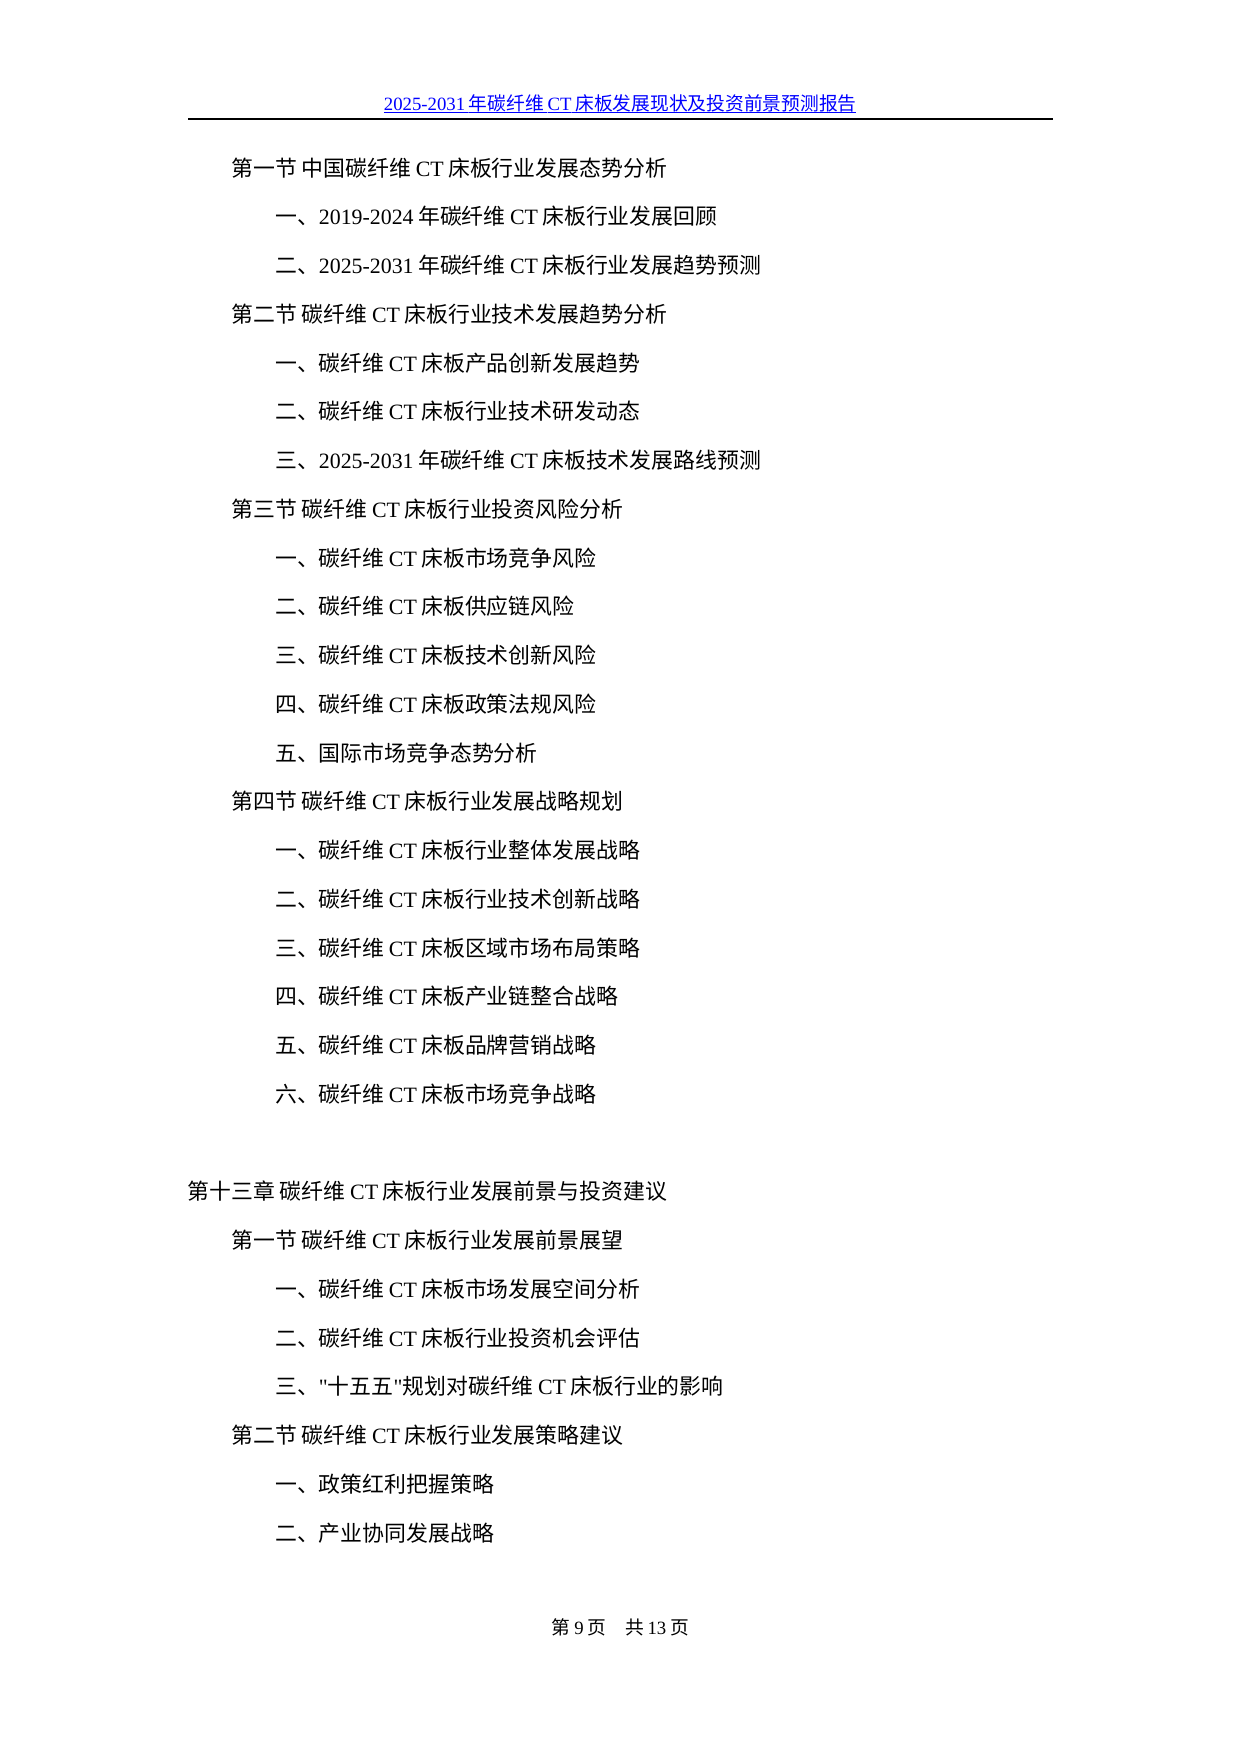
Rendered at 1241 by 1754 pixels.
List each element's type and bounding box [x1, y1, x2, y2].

text [187, 150, 1053, 1548]
